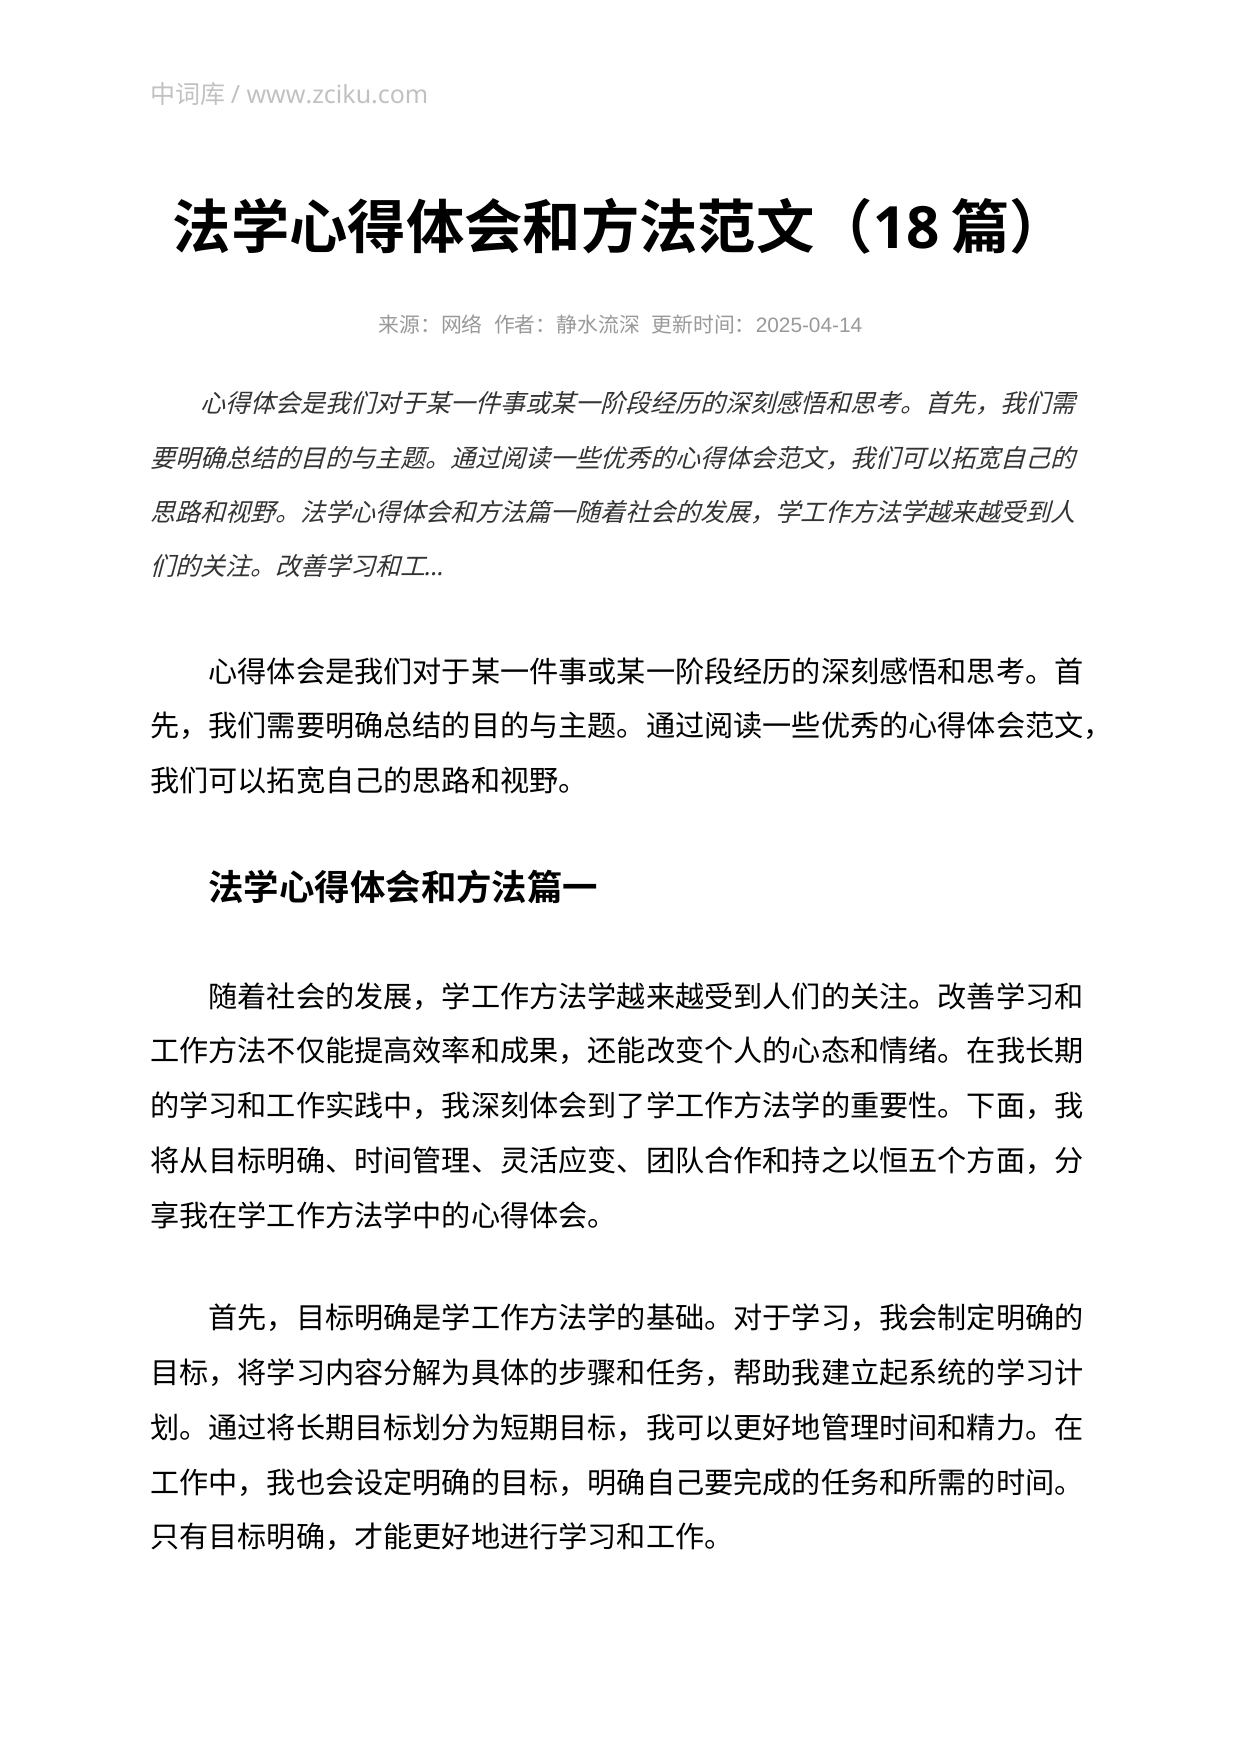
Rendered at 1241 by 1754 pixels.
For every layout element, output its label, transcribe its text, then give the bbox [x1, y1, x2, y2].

text 心得体会是我们对于某一件事或某一阶段经历的深刻感悟和思考。首先，我们需要明确总结的目的与主题。通过阅读一些优秀的心得体会范文，我们可以拓宽自己的思路和视野。法学心得体会和方法篇一随着社会的发展，学工作方法学越来越受到人们的关注。改善学习和工... [150, 384, 1090, 583]
text 法学心得体会和方法篇一 [150, 860, 1090, 911]
text 随着社会的发展，学工作方法学越来越受到人们的关注。改善学习和工作方法不仅能提高效率和成果，还能改变个人的心态和情绪。在我长期的学习和工作实践中，我深刻体会到了学工作方法学的重要性。下面，我将从目标明确、时间管理、灵活应变、团队合作和持之以恒五个方面，分享我在学工作方法学中的心得体会。 [150, 973, 1090, 1235]
text 心得体会是我们对于某一件事或某一阶段经历的深刻感悟和思考。首先，我们需要明确总结的目的与主题。通过阅读一些优秀的心得体会范文，我们可以拓宽自己的思路和视野。 [150, 648, 1090, 800]
text 来源：网络 作者：静水流深 更新时间：2025-04-14 [150, 313, 1090, 337]
subtitle 法学心得体会和方法范文（18篇） [150, 181, 1090, 266]
text 首先，目标明确是学工作方法学的基础。对于学习，我会制定明确的目标，将学习内容分解为具体的步骤和任务，帮助我建立起系统的学习计划。通过将长期目标划分为短期目标，我可以更好地管理时间和精力。在工作中，我也会设定明确的目标，明确自己要完成的任务和所需的时间。只有目标明确，才能更好地进行学习和工作。 [150, 1294, 1090, 1556]
